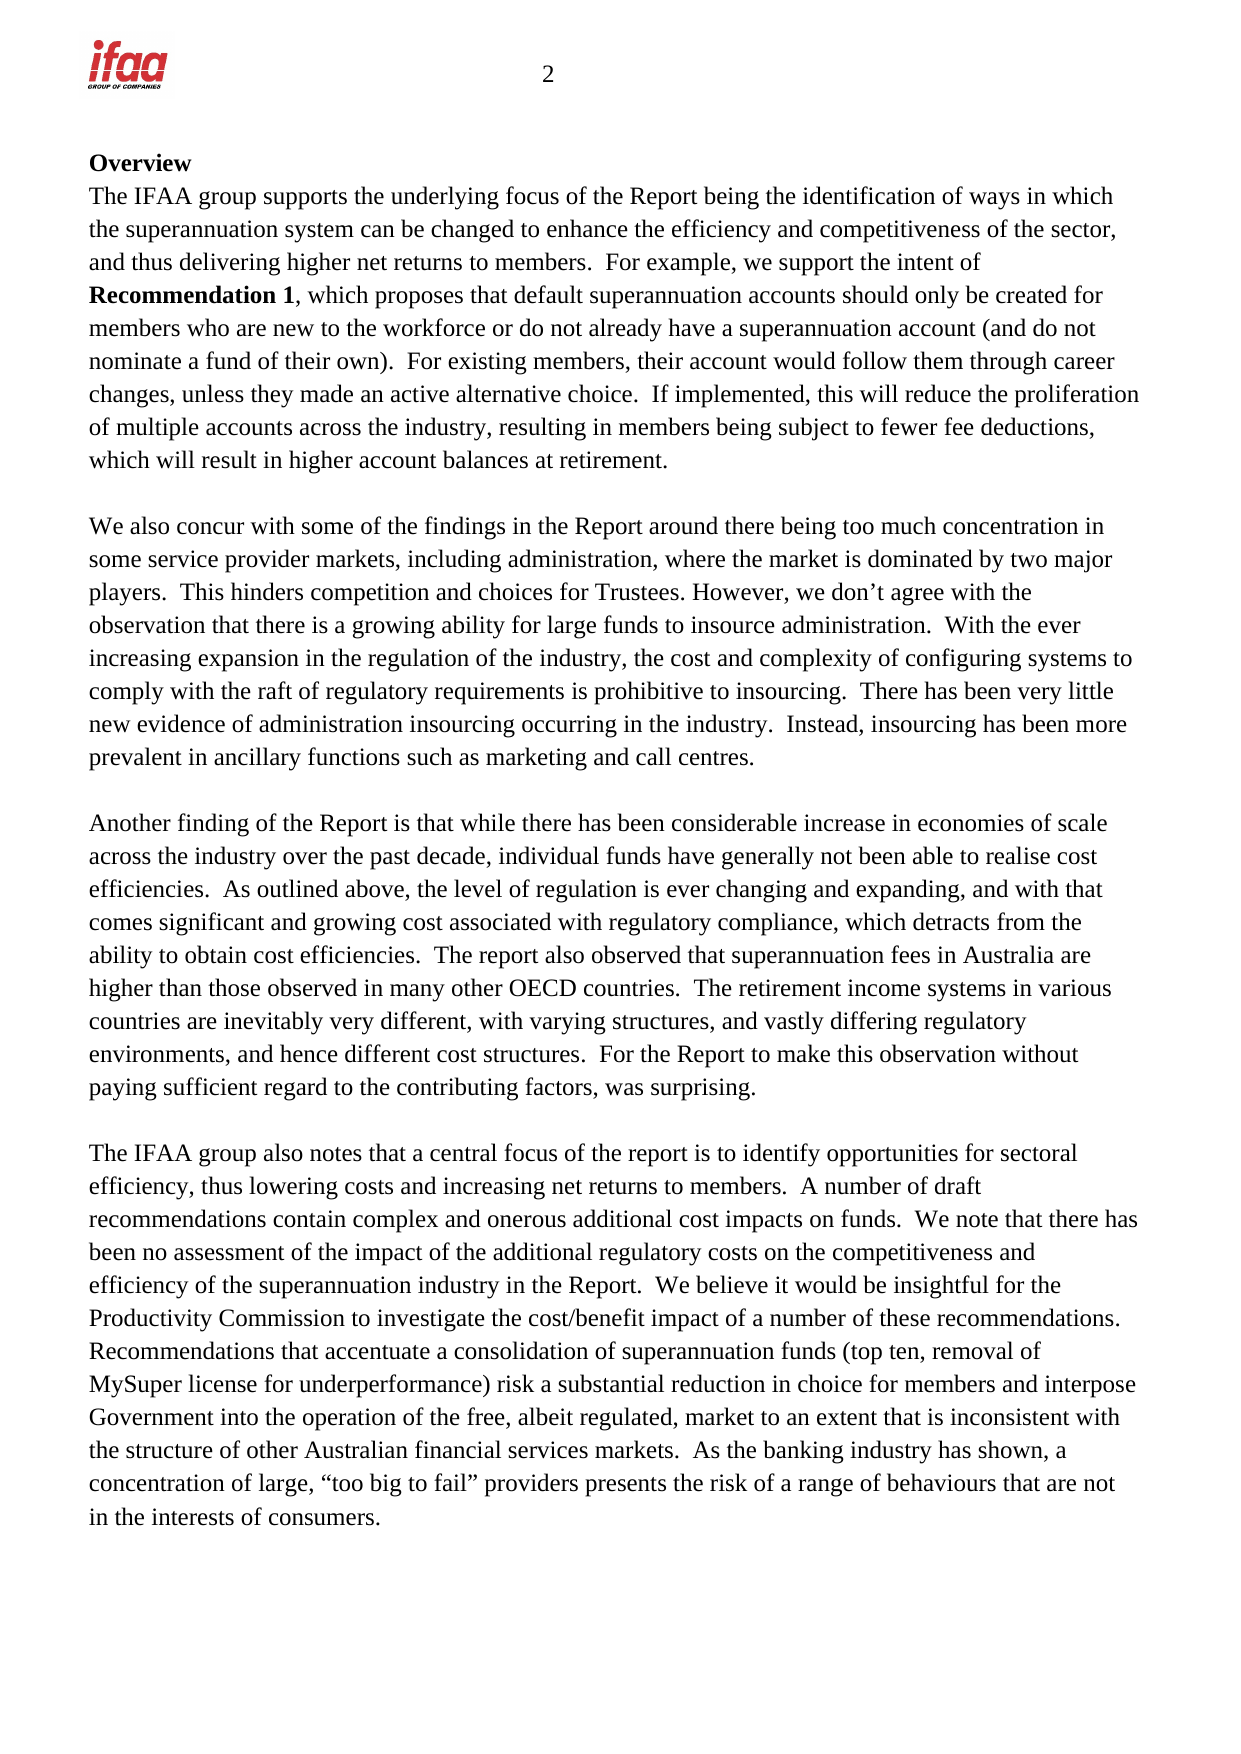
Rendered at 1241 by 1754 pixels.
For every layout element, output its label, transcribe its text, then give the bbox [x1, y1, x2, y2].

text Another finding of the Report is that while there has been considerable increase in economies of scale across the industry over the past decade, individual funds have generally not been able to realise cost efficiencies. As outlined above, the level of regulation is ever changing and expanding, and with that comes significant and growing cost associated with regulatory compliance, which detracts from the ability to obtain cost efficiencies. The report also observed that superannuation fees in Australia are higher than those observed in many other OECD countries. The retirement income systems in various countries are inevitably very different, with varying structures, and vastly differing regulatory environments, and hence different cost structures. For the Report to make this observation without paying sufficient regard to the contributing factors, was surprising. [89, 808, 1140, 1101]
text Overview [89, 148, 1140, 176]
text The IFAA group also notes that a central focus of the report is to identify opportunities for sectoral efficiency, thus lowering costs and increasing net returns to members. A number of draft recommendations contain complex and onerous additional cost impacts on funds. We note that there has been no assessment of the impact of the additional regulatory costs on the competitiveness and efficiency of the superannuation industry in the Report. We believe it would be insightful for the Productivity Commission to investigate the cost/benefit impact of a number of these recommendations. [89, 1138, 1140, 1332]
picture [78, 31, 176, 99]
text The IFAA group supports the underlying focus of the Report being the identification of ways in which the superannuation system can be changed to enhance the efficiency and competitiveness of the sector, and thus delivering higher net returns to members. For example, we support the intent of Recommendation 1, which proposes that default superannuation accounts should only be created for members who are new to the workforce or do not already have a superannuation account (and do not nominate a fund of their own). For existing members, their account would follow them through career changes, unless they made an active alternative choice. If implemented, this will reduce the proliferation of multiple accounts across the industry, resulting in members being subject to fewer fee deductions, which will result in higher account balances at retirement. [89, 181, 1140, 474]
text We also concur with some of the findings in the Report around there being too much concentration in some service provider markets, including administration, where the market is dominated by two major players. This hinders competition and choices for Trustees. However, we don’t agree with the observation that there is a growing ability for large funds to insource administration. With the ever increasing expansion in the regulation of the industry, the cost and complexity of configuring systems to comply with the raft of regulatory requirements is prohibitive to insourcing. There has been very little new evidence of administration insourcing occurring in the industry. Instead, insourcing has been more prevalent in ancillary functions such as marketing and call centres. [89, 511, 1140, 771]
text Recommendations that accentuate a consolidation of superannuation funds (top ten, removal of MySuper license for underperformance) risk a substantial reduction in choice for members and interpose Government into the operation of the free, albeit regulated, market to an extent that is inconsistent with the structure of other Australian financial services markets. As the banking industry has shown, a concentration of large, “too big to fail” providers presents the risk of a range of behaviours that are not in the interests of consumers. [89, 1336, 1140, 1530]
